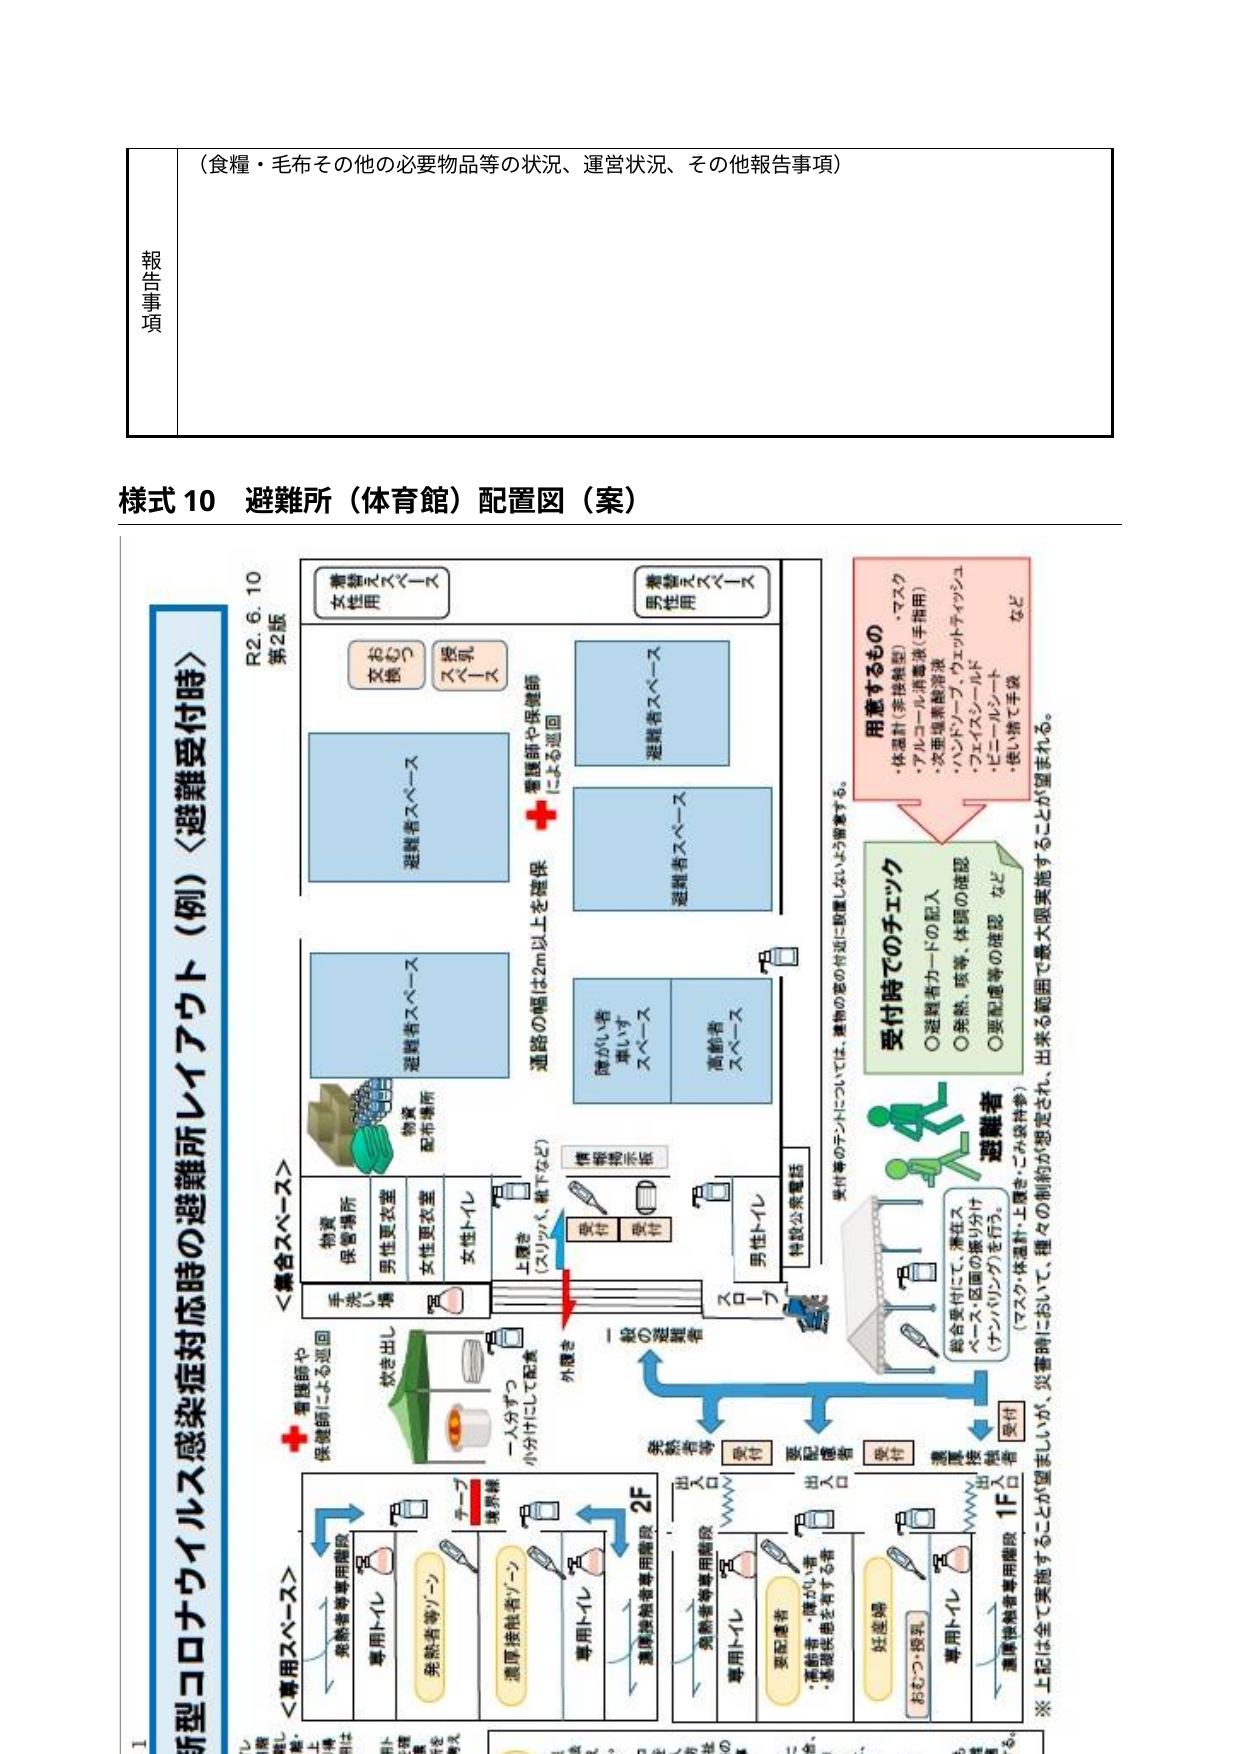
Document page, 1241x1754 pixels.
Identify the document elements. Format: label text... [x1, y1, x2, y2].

subtitle 様式10 避難所（体育館）配置図（案） [118, 468, 1122, 524]
picture [119, 536, 1082, 1754]
table_cell （食糧・毛布その他の必要物品等の状況、運営状況、その他報告事項） [178, 149, 1111, 435]
table_cell 報告事項 [129, 149, 177, 435]
